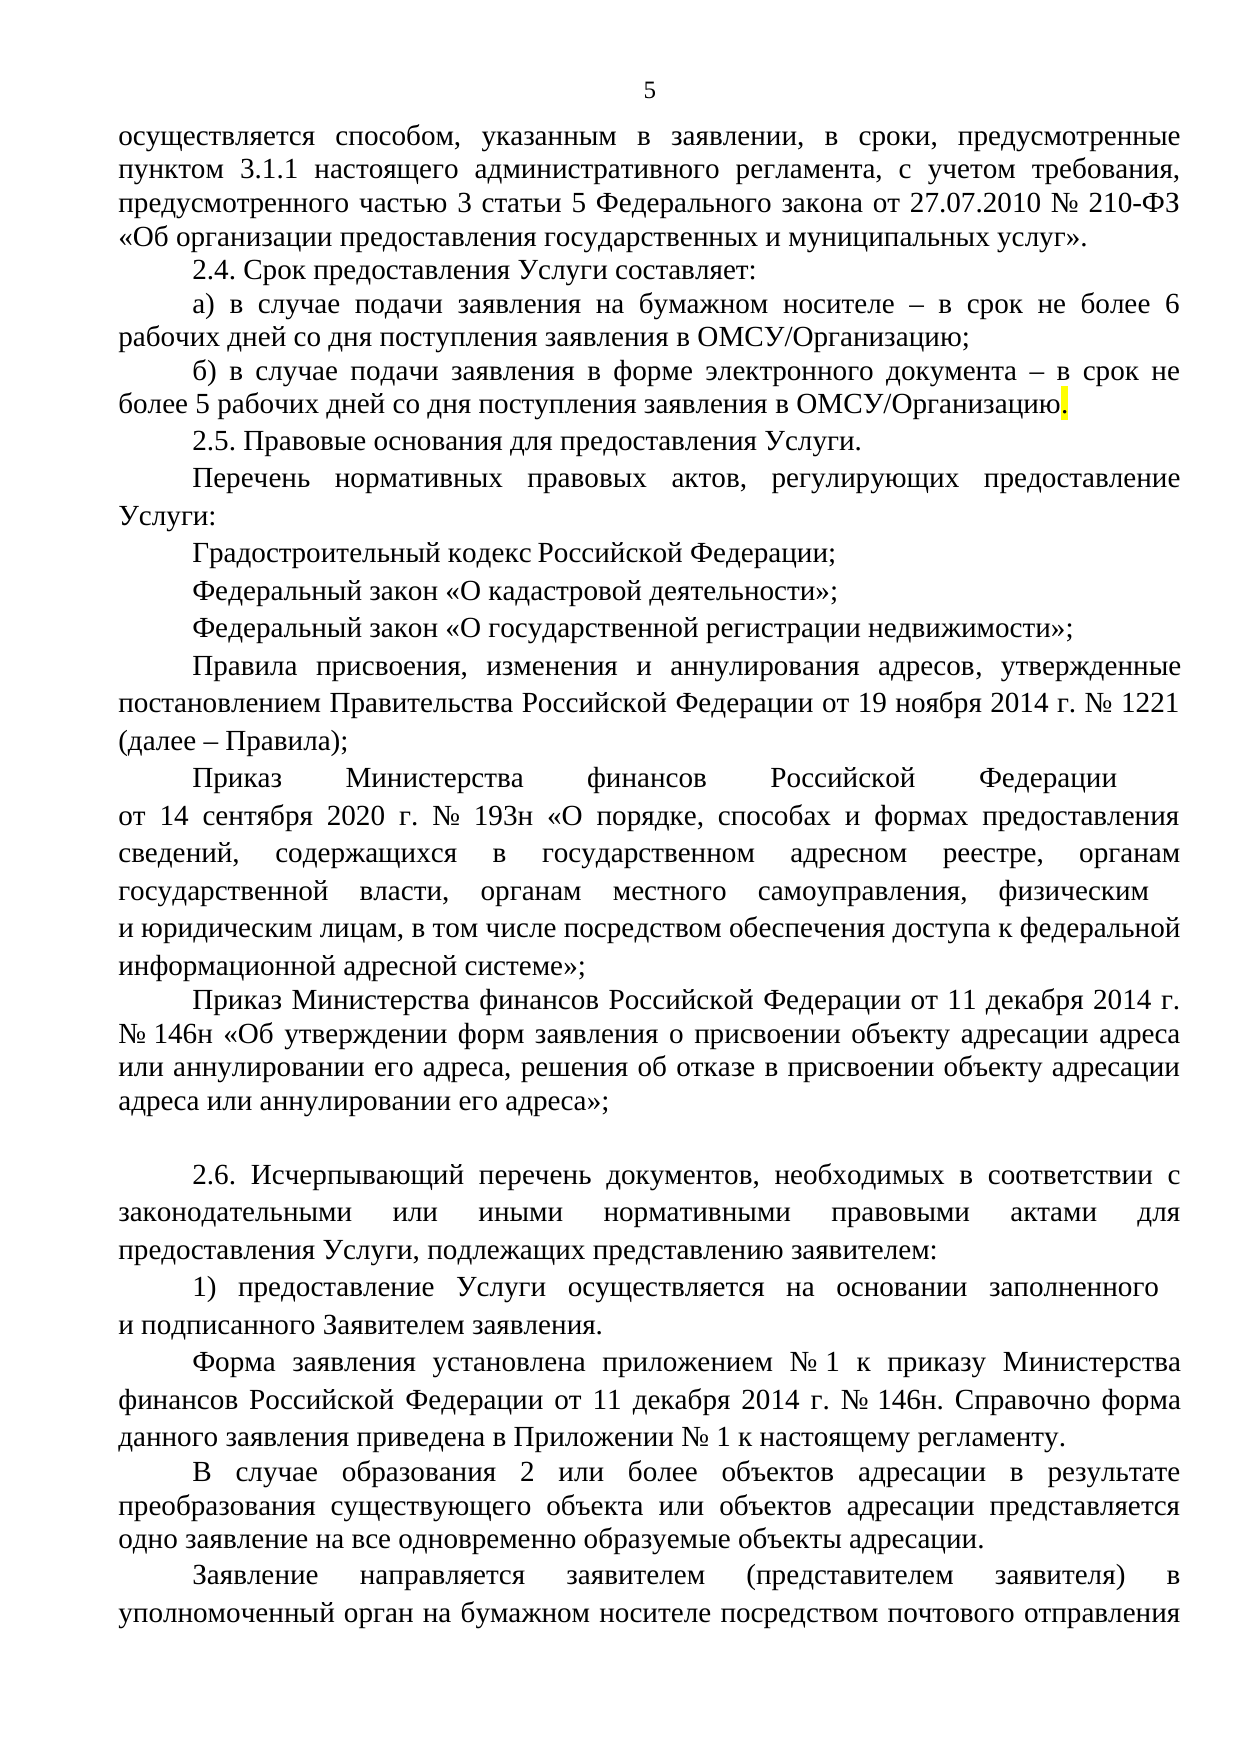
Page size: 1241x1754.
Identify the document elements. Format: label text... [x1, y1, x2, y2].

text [118, 118, 1181, 252]
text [118, 1555, 1181, 1630]
text Перечень нормативных правовых актов, регулирующих предоставление Услуги: [118, 457, 1181, 532]
text Градостроительный кодекс Российской Федерации; [118, 532, 1181, 570]
text 2.4. Срок предоставления Услуги составляет: [118, 252, 1181, 286]
text Форма заявления установлена приложением № 1 к приказу Министерства финансов Российской Федерации от 11 декабря 2014 г. № 146н. Справочно форма данного заявления приведена в Приложении № 1 к настоящему регламенту. [118, 1342, 1181, 1454]
text Федеральный закон «О кадастровой деятельности»; [118, 570, 1181, 607]
text В случае образования 2 или более объектов адресации в результате преобразования существующего объекта или объектов адресации представляется одно заявление на все одновременно образуемые объекты адресации. [118, 1454, 1181, 1555]
text Правила присвоения, изменения и аннулирования адресов, утвержденные постановлением Правительства Российской Федерации от 19 ноября 2014 г. № 1221 (далее – Правила); [118, 645, 1181, 757]
text б) в случае подачи заявления в форме электронного документа – в срок не более 5 рабочих дней со дня поступления заявления в ОМСУ/Организацию. [118, 353, 1181, 420]
text Федеральный закон «О государственной регистрации недвижимости»; [118, 607, 1181, 645]
text а) в случае подачи заявления на бумажном носителе – в срок не более 6 рабочих дней со дня поступления заявления в ОМСУ/Организацию; [118, 286, 1181, 353]
text 1) предоставление Услуги осуществляется на основании заполненного и подписанного Заявителем заявления. [118, 1267, 1181, 1342]
text 2.5. Правовые основания для предоставления Услуги. [118, 420, 1181, 457]
text 2.6. Исчерпывающий перечень документов, необходимых в соответствии с законодательными или иными нормативными правовыми актами для предоставления Услуги, подлежащих представлению заявителем: [118, 1154, 1181, 1267]
text Приказ Министерства финансов Российской Федерации от 14 сентября 2020 г. № 193н «О порядке, способах и формах предоставления сведений, содержащихся в государственном адресном реестре, органам государственной власти, органам местного самоуправления, физическим и юридическим лицам, в том числе посредством обеспечения доступа к федеральной информационной адресной системе»; [118, 757, 1181, 982]
text Приказ Министерства финансов Российской Федерации от 11 декабря 2014 г. № 146н «Об утверждении форм заявления о присвоении объекту адресации адреса или аннулировании его адреса, решения об отказе в присвоении объекту адресации адреса или аннулировании его адреса»; [118, 982, 1181, 1117]
